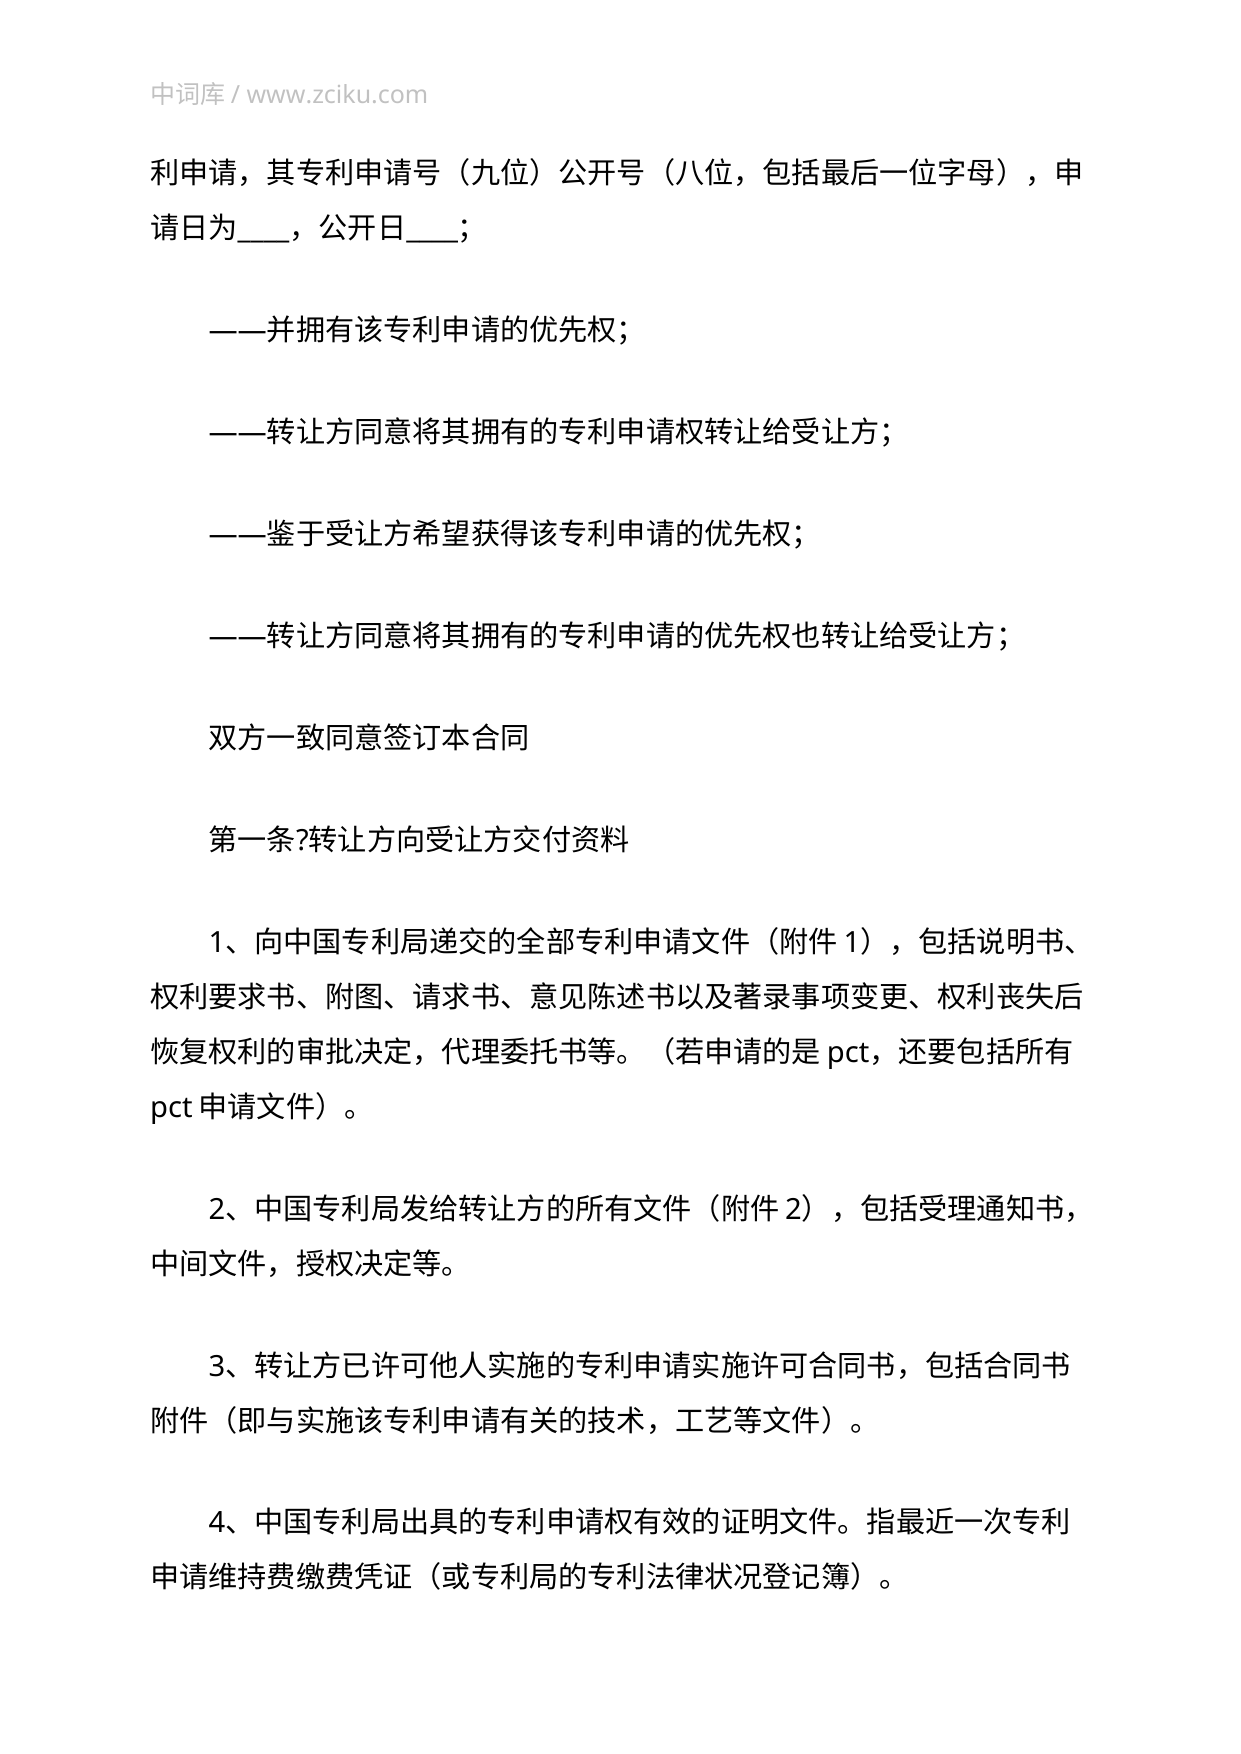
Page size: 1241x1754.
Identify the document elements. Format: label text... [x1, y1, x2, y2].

text 2、中国专利局发给转让方的所有文件（附件2），包括受理通知书，中间文件，授权决定等。 [150, 1185, 1090, 1283]
text 3、转让方已许可他人实施的专利申请实施许可合同书，包括合同书附件（即与实施该专利申请有关的技术，工艺等文件）。 [150, 1342, 1090, 1439]
text ――鉴于受让方希望获得该专利申请的优先权； [150, 511, 1090, 553]
text 4、中国专利局出具的专利申请权有效的证明文件。指最近一次专利申请维持费缴费凭证（或专利局的专利法律状况登记簿）。 [150, 1499, 1090, 1596]
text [150, 150, 1090, 247]
text 双方一致同意签订本合同 [150, 715, 1090, 757]
text 1、向中国专利局递交的全部专利申请文件（附件1），包括说明书、权利要求书、附图、请求书、意见陈述书以及著录事项变更、权利丧失后恢复权利的审批决定，代理委托书等。（若申请的是pct，还要包括所有pct申请文件）。 [150, 918, 1090, 1126]
text ――转让方同意将其拥有的专利申请的优先权也转让给受让方； [150, 613, 1090, 655]
text 第一条?转让方向受让方交付资料 [150, 817, 1090, 859]
text ――转让方同意将其拥有的专利申请权转让给受让方； [150, 409, 1090, 451]
text ――并拥有该专利申请的优先权； [150, 307, 1090, 349]
